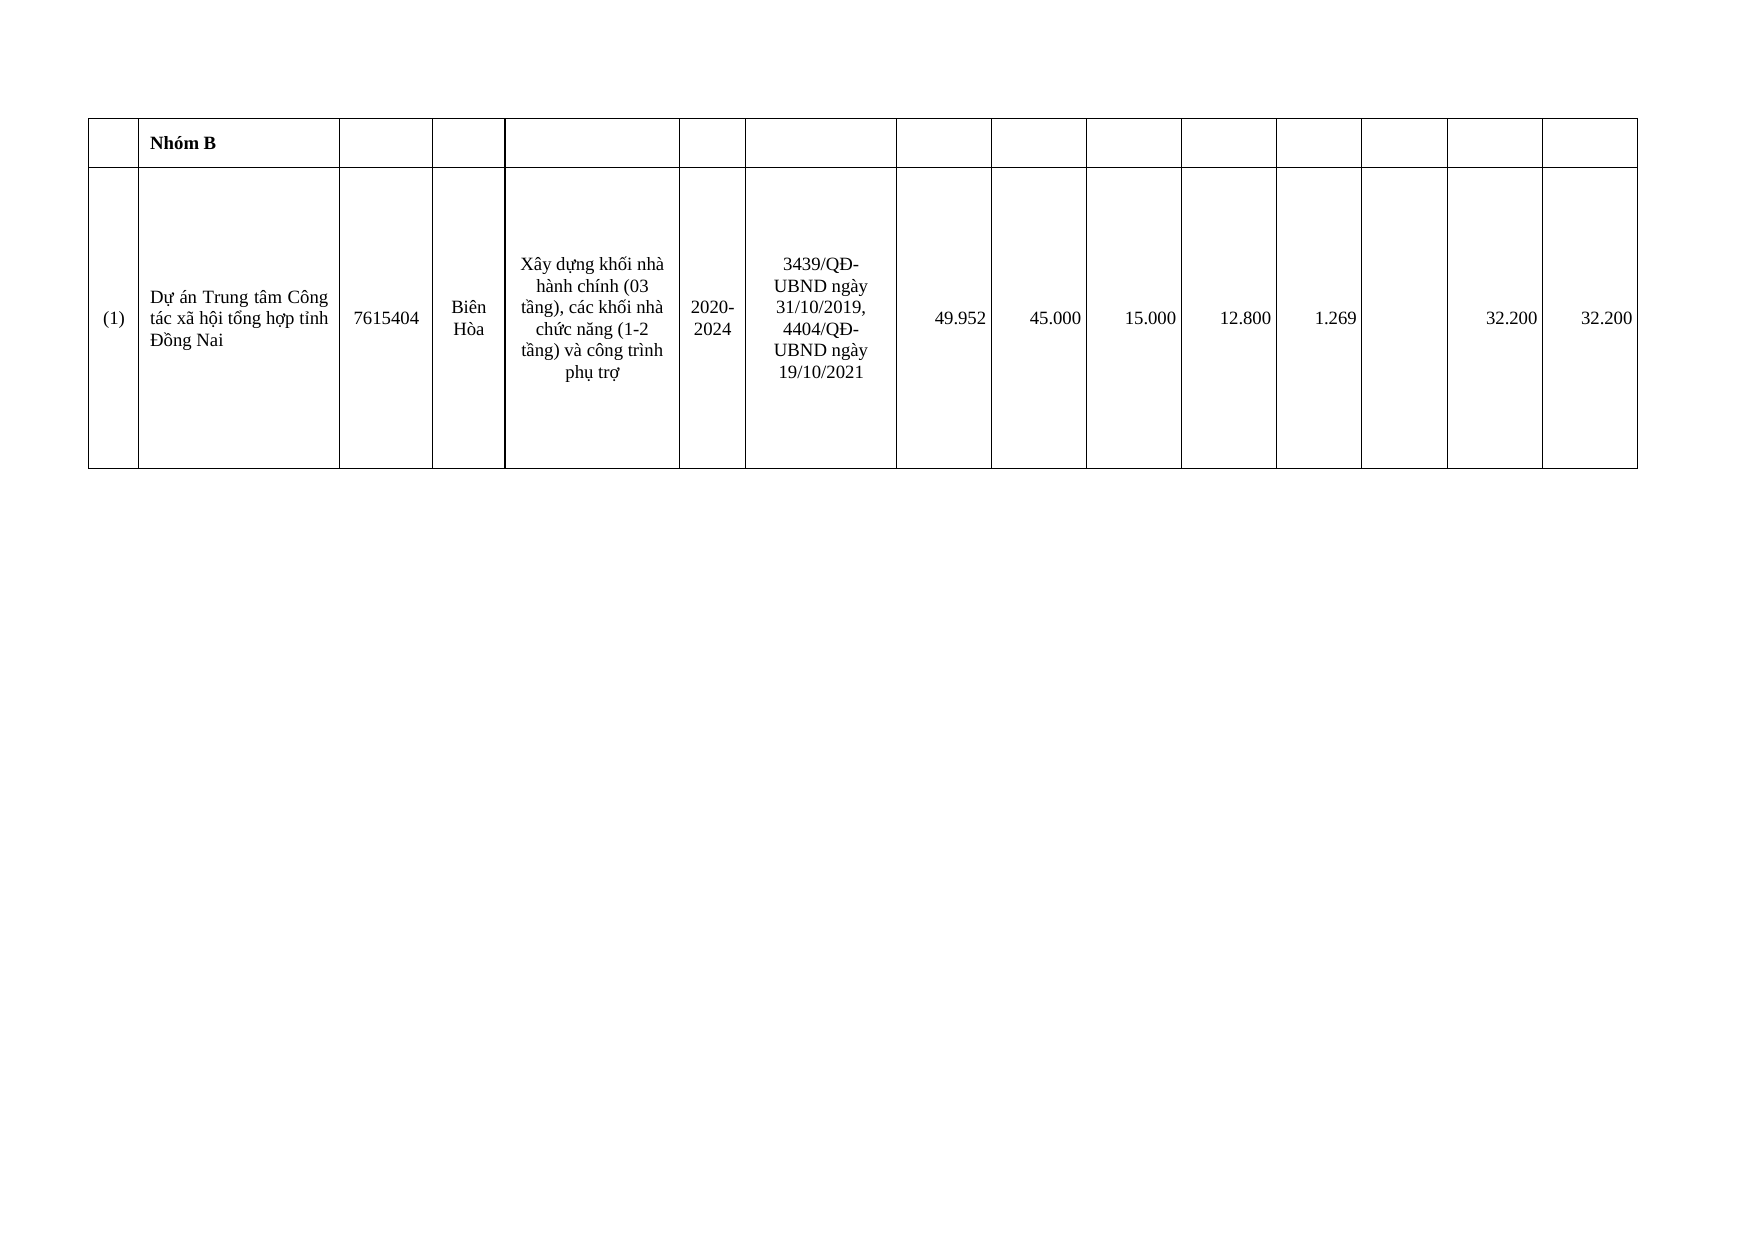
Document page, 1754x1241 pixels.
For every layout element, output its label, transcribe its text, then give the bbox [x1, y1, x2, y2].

table_cell 2020-2024 [680, 168, 745, 468]
table_cell [1448, 119, 1542, 167]
table_cell Dự án Trung tâm Công tác xã hội tổng hợp tỉnh Đồng Nai [139, 168, 339, 468]
table_cell 45.000 [992, 168, 1086, 468]
table_cell [897, 119, 991, 167]
table_cell [1277, 119, 1361, 167]
table_cell Nhóm B [139, 119, 339, 167]
table_cell 32.200 [1448, 168, 1542, 468]
table_cell [340, 119, 432, 167]
table_cell [1362, 168, 1447, 468]
table_cell 3439/QĐ-UBND ngày 31/10/2019, 4404/QĐ-UBND ngày 19/10/2021 [746, 168, 896, 468]
table_cell Biên Hòa [433, 168, 504, 468]
table_cell [433, 119, 504, 167]
table_cell Xây dựng khối nhà hành chính (03 tầng), các khối nhà chức năng (1-2 tầng) và công trình phụ trợ [506, 168, 679, 468]
table_cell [746, 119, 896, 167]
table_cell [1087, 119, 1181, 167]
table_cell 12.800 [1182, 168, 1276, 468]
table_cell (1) [89, 168, 138, 468]
table_cell [506, 119, 679, 167]
table_cell [89, 119, 138, 167]
table_cell [1182, 119, 1276, 167]
table_cell [680, 119, 745, 167]
table_cell 1.269 [1277, 168, 1361, 468]
table_cell [1543, 119, 1637, 167]
table_cell 7615404 [340, 168, 432, 468]
table_cell 15.000 [1087, 168, 1181, 468]
table_cell 32.200 [1543, 168, 1637, 468]
table_cell [992, 119, 1086, 167]
table_cell 49.952 [897, 168, 991, 468]
table_cell [1362, 119, 1447, 167]
